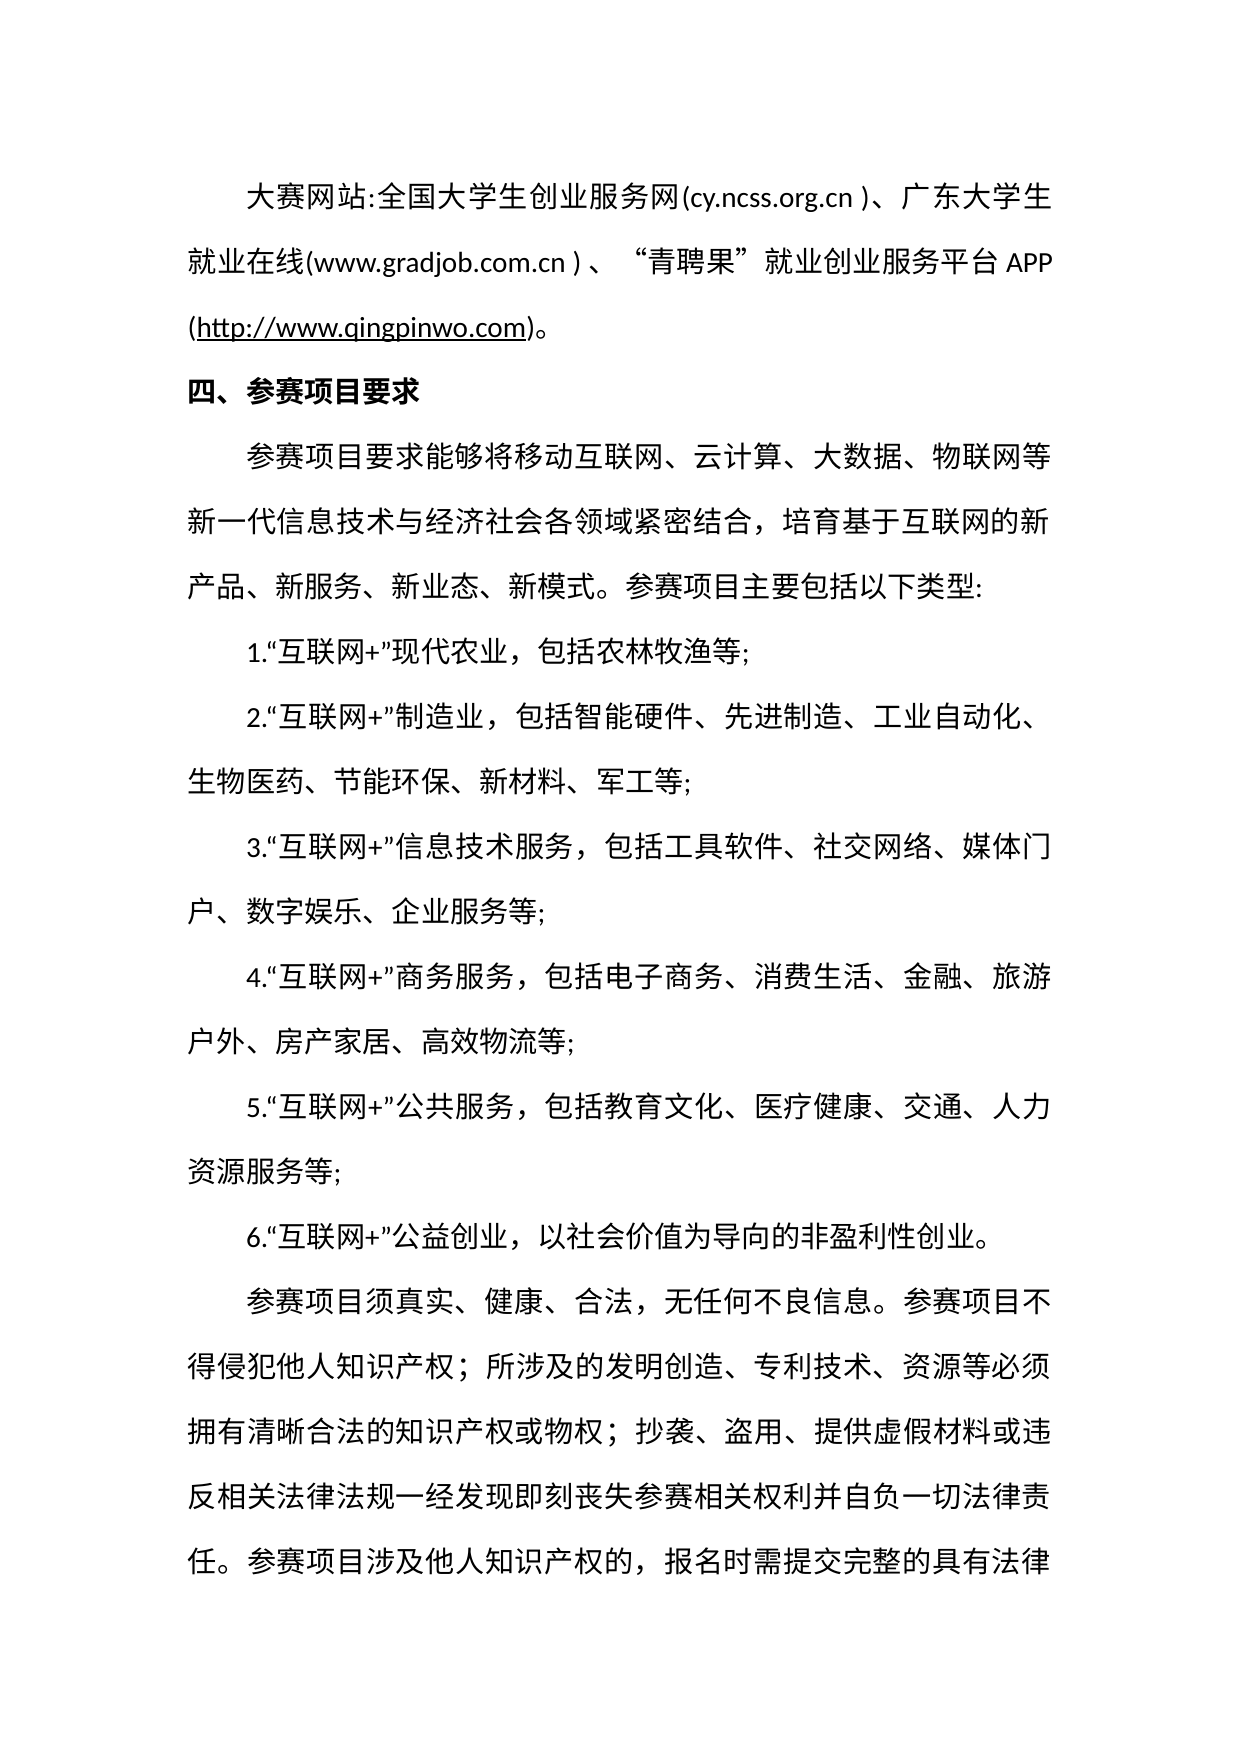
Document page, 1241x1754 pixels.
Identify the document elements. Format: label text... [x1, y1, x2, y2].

text 3.“互联网+”信息技术服务，包括工具软件、社交网络、媒体门户、数字娱乐、企业服务等; [187, 812, 1053, 942]
text 6.“互联网+”公益创业，以社会价值为导向的非盈利性创业。 [187, 1202, 1053, 1267]
text 5.“互联网+”公共服务，包括教育文化、医疗健康、交通、人力资源服务等; [187, 1072, 1053, 1202]
text 大赛网站:全国大学生创业服务网(cy.ncss.org.cn )、广东大学生就业在线(www.gradjob.com.cn ) 、“青聘果”就业创业服务平台APP (http://www.qingpinwo.com)。 [187, 162, 1053, 357]
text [187, 1267, 1053, 1592]
text 4.“互联网+”商务服务，包括电子商务、消费生活、金融、旅游户外、房产家居、高效物流等; [187, 942, 1053, 1072]
text 四、参赛项目要求 [187, 357, 1053, 422]
text 1.“互联网+”现代农业，包括农林牧渔等; [187, 617, 1053, 682]
text 参赛项目要求能够将移动互联网、云计算、大数据、物联网等新一代信息技术与经济社会各领域紧密结合，培育基于互联网的新产品、新服务、新业态、新模式。参赛项目主要包括以下类型: [187, 422, 1053, 617]
text 2.“互联网+”制造业，包括智能硬件、先进制造、工业自动化、生物医药、节能环保、新材料、军工等; [187, 682, 1053, 812]
